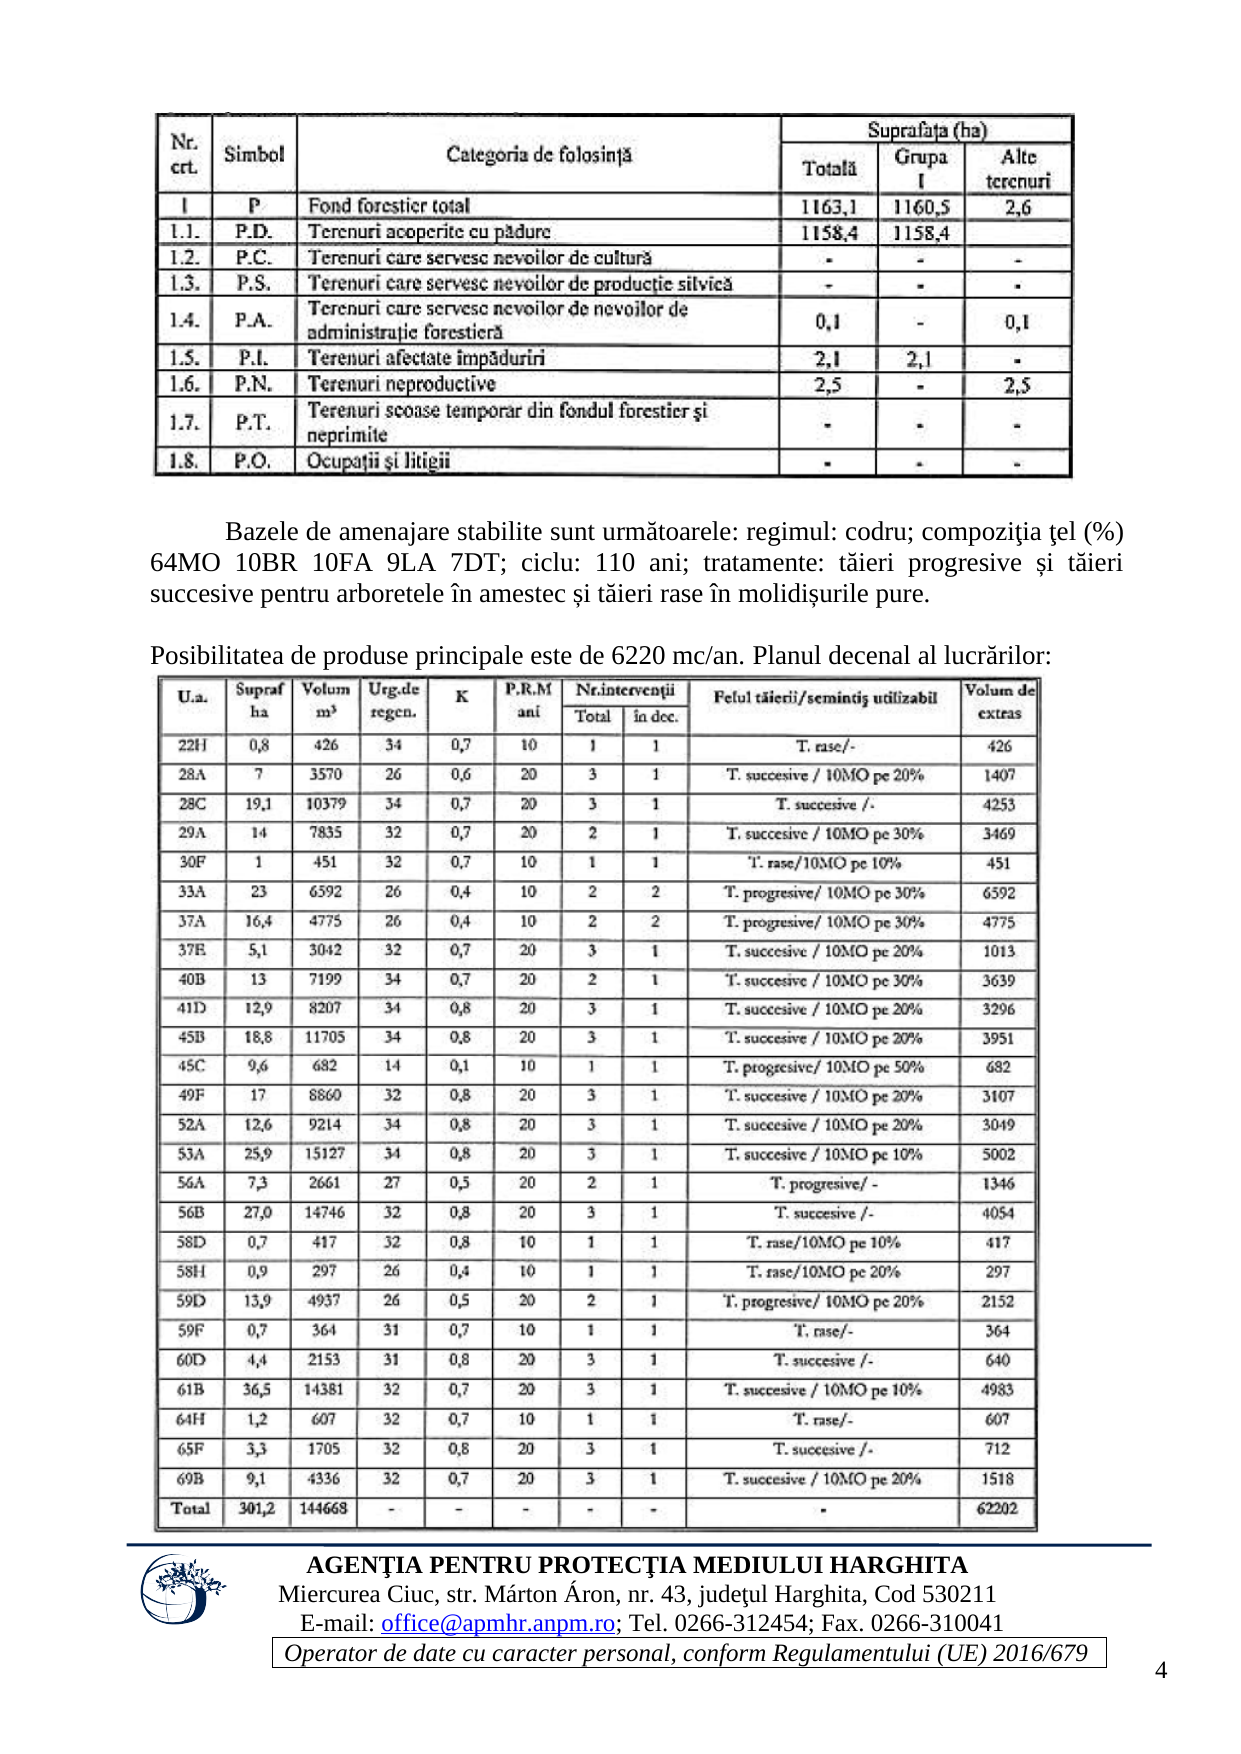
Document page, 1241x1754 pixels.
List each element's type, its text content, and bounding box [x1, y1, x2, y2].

text Posibilitatea de produse principale este de 6220 mc/an. Planul decenal al lucrărilor: [150, 639, 1125, 671]
text Bazele de amenajare stabilite sunt următoarele: regimul: codru; compoziţia ţel (%) 64MO 10BR 10FA 9LA 7DT; ciclu: 110 ani; tratamente: tăieri progresive și tăieri succesive pentru arboretele în amestec și tăieri rase în molidișurile pure. [150, 515, 1125, 608]
picture [150, 670, 1047, 1535]
picture [150, 112, 1082, 484]
